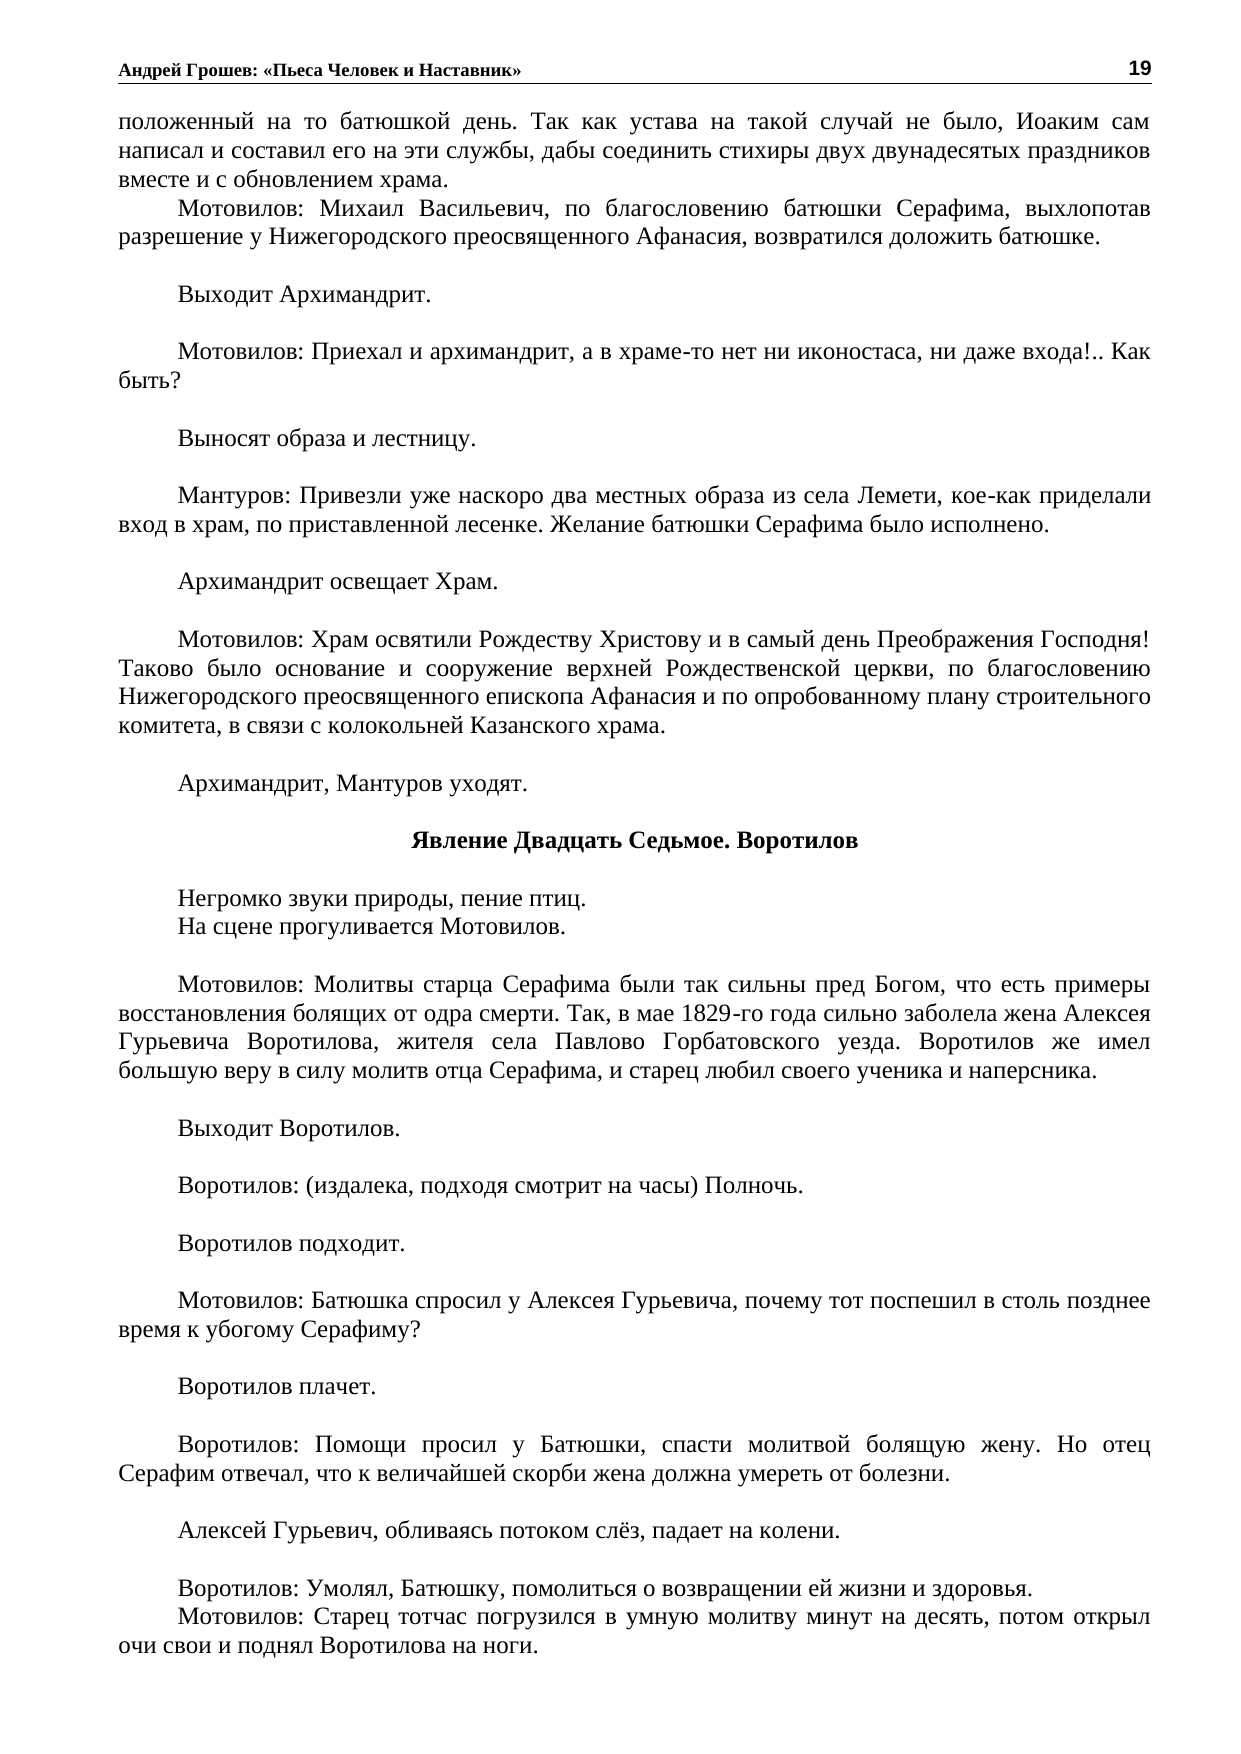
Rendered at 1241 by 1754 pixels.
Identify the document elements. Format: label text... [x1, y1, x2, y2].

text На сцене прогуливается Мотовилов. [118, 911, 1152, 940]
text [118, 106, 1152, 193]
text Выходит Воротилов. [118, 1113, 1152, 1141]
text Мотовилов: Батюшка спросил у Алексея Гурьевича, почему тот поспешил в столь позднее время к убогому Серафиму? [118, 1285, 1152, 1343]
text Воротилов подходит. [118, 1228, 1152, 1256]
text Мантуров: Привезли уже наскоро два местных образа из села Лемети, кое-как приделали вход в храм, по приставленной лесенке. Желание батюшки Серафима было исполнено. [118, 480, 1152, 538]
text Выходит Архимандрит. [118, 279, 1152, 308]
text Воротилов плачет. [118, 1371, 1152, 1400]
text Негромко звуки природы, пение птиц. [118, 883, 1152, 911]
text Выносят образа и лестницу. [118, 423, 1152, 451]
text Мотовилов: Старец тотчас погрузился в умную молитву минут на десять, потом открыл очи свои и поднял Воротилова на ноги. [118, 1601, 1152, 1659]
text Воротилов: (издалека, подходя смотрит на часы) Полночь. [118, 1170, 1152, 1199]
text Архимандрит освещает Храм. [118, 566, 1152, 595]
text Мотовилов: Молитвы старца Серафима были так сильны пред Богом, что есть примеры восстановления болящих от одра смерти. Так, в мае 1829-го года сильно заболела жена Алексея Гурьевича Воротилова, жителя села Павлово Горбатовского уезда. Воротилов же имел большую веру в силу молитв отца Серафима, и старец любил своего ученика и наперсника. [118, 969, 1152, 1084]
text Мотовилов: Приехал и архимандрит, а в храме-то нет ни иконостаса, ни даже входа!.. Как быть? [118, 336, 1152, 394]
text Мотовилов: Михаил Васильевич, по благословению батюшки Серафима, выхлопотав разрешение у Нижегородского преосвященного Афанасия, возвратился доложить батюшке. [118, 193, 1152, 250]
subtitle Явление Двадцать Седьмое. Воротилов [118, 825, 1152, 854]
text Архимандрит, Мантуров уходят. [118, 768, 1152, 796]
text Мотовилов: Храм освятили Рождеству Христову и в самый день Преображения Господня! Таково было основание и сооружение верхней Рождественской церкви, по благословению Нижегородского преосвященного епископа Афанасия и по опробованному плану строительного комитета, в связи с колокольней Казанского храма. [118, 624, 1152, 739]
text Воротилов: Умолял, Батюшку, помолиться о возвращении ей жизни и здоровья. [118, 1573, 1152, 1601]
text Воротилов: Помощи просил у Батюшки, спасти молитвой болящую жену. Но отец Серафим отвечал, что к величайшей скорби жена должна умереть от болезни. [118, 1429, 1152, 1486]
text Алексей Гурьевич, обливаясь потоком слёз, падает на колени. [118, 1515, 1152, 1544]
